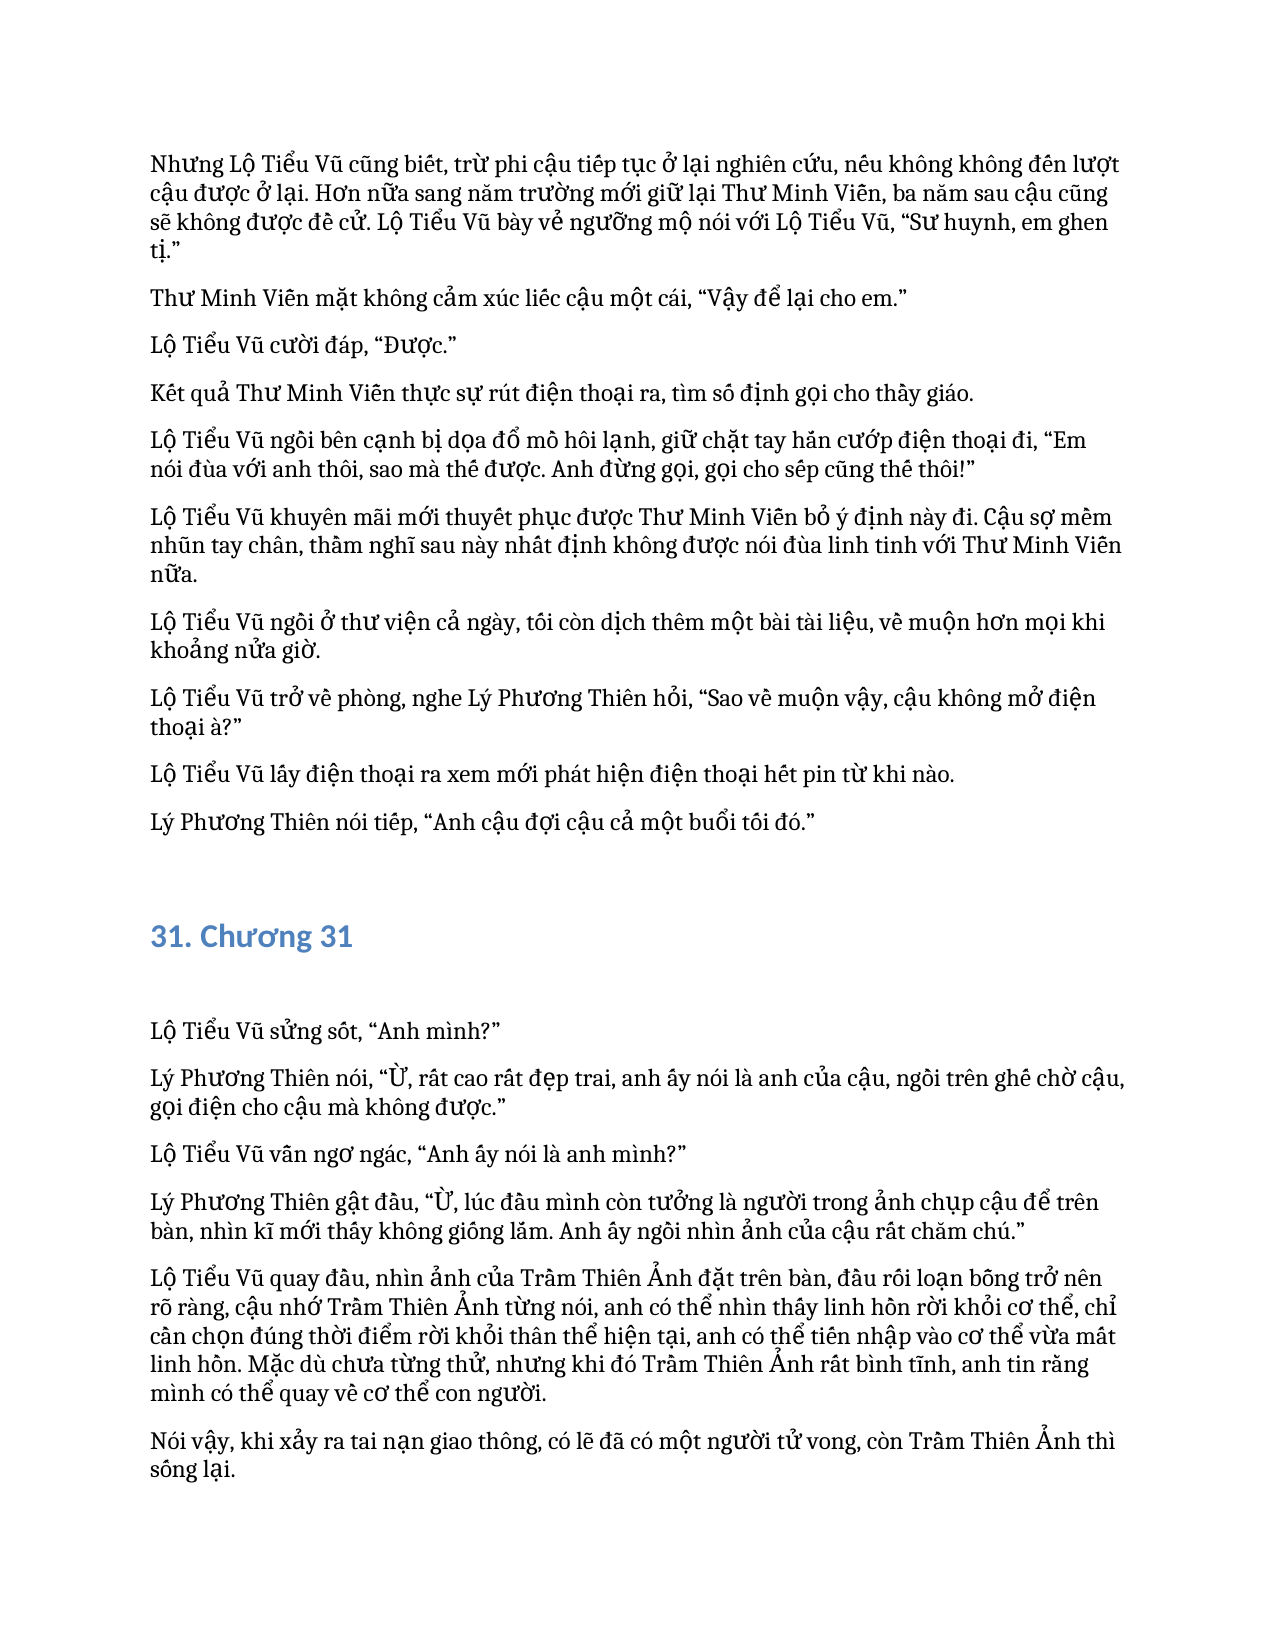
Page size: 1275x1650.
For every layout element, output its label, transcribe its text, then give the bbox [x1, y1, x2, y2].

text Lộ Tiểu Vũ sửng sốt, “Anh mình?” [150, 959, 1125, 1045]
text Lộ Tiểu Vũ trở về phòng, nghe Lý Phương Thiên hỏi, “Sao về muộn vậy, cậu không mở điện thoại à?” [150, 684, 1125, 741]
text Lộ Tiểu Vũ lấy điện thoại ra xem mới phát hiện điện thoại hết pin từ khi nào. [150, 760, 1125, 789]
text Lý Phương Thiên nói tiếp, “Anh cậu đợi cậu cả một buổi tối đó.” [150, 807, 1125, 894]
text Lộ Tiểu Vũ quay đầu, nhìn ảnh của Trầm Thiên Ảnh đặt trên bàn, đầu rối loạn bỗng trở nên rõ ràng, cậu nhớ Trầm Thiên Ảnh từng nói, anh có thể nhìn thấy linh hồn rời khỏi cơ thể, chỉ cần chọn đúng thời điểm rời khỏi thân thể hiện tại, anh có thể tiến nhập vào cơ thể vừa mất linh hồn. Mặc dù chưa từng thử, nhưng khi đó Trầm Thiên Ảnh rất bình tĩnh, anh tin rằng mình có thể quay về cơ thể con người. [150, 1264, 1125, 1408]
text Kết quả Thư Minh Viễn thực sự rút điện thoại ra, tìm số định gọi cho thầy giáo. [150, 379, 1125, 407]
text Lộ Tiểu Vũ khuyên mãi mới thuyết phục được Thư Minh Viễn bỏ ý định này đi. Cậu sợ mềm nhũn tay chân, thầm nghĩ sau này nhất định không được nói đùa linh tinh với Thư Minh Viễn nữa. [150, 502, 1125, 589]
text Nhưng Lộ Tiểu Vũ cũng biết, trừ phi cậu tiếp tục ở lại nghiên cứu, nếu không không đến lượt cậu được ở lại. Hơn nữa sang năm trường mới giữ lại Thư Minh Viễn, ba năm sau cậu cũng sẽ không được đề cử. Lộ Tiểu Vũ bày vẻ ngưỡng mộ nói với Lộ Tiểu Vũ, “Sư huynh, em ghen tị.” [150, 150, 1125, 265]
text Nói vậy, khi xảy ra tai nạn giao thông, có lẽ đã có một người tử vong, còn Trầm Thiên Ảnh thì sống lại. [150, 1427, 1125, 1484]
text Lộ Tiểu Vũ vẫn ngơ ngác, “Anh ấy nói là anh mình?” [150, 1140, 1125, 1169]
text Lý Phương Thiên nói, “Ừ, rất cao rất đẹp trai, anh ấy nói là anh của cậu, ngồi trên ghế chờ cậu, gọi điện cho cậu mà không được.” [150, 1064, 1125, 1122]
text Lộ Tiểu Vũ cười đáp, “Được.” [150, 331, 1125, 360]
text Thư Minh Viễn mặt không cảm xúc liếc cậu một cái, “Vậy để lại cho em.” [150, 284, 1125, 312]
text Lộ Tiểu Vũ ngồi ở thư viện cả ngày, tối còn dịch thêm một bài tài liệu, về muộn hơn mọi khi khoảng nửa giờ. [150, 607, 1125, 665]
text Lộ Tiểu Vũ ngồi bên cạnh bị dọa đổ mồ hôi lạnh, giữ chặt tay hắn cướp điện thoại đi, “Em nói đùa với anh thôi, sao mà thế được. Anh đừng gọi, gọi cho sếp cũng thế thôi!” [150, 426, 1125, 484]
subtitle 31. Chương 31 [150, 914, 1125, 955]
text Lý Phương Thiên gật đầu, “Ừ, lúc đầu mình còn tưởng là người trong ảnh chụp cậu để trên bàn, nhìn kĩ mới thấy không giống lắm. Anh ấy ngồi nhìn ảnh của cậu rất chăm chú.” [150, 1188, 1125, 1245]
